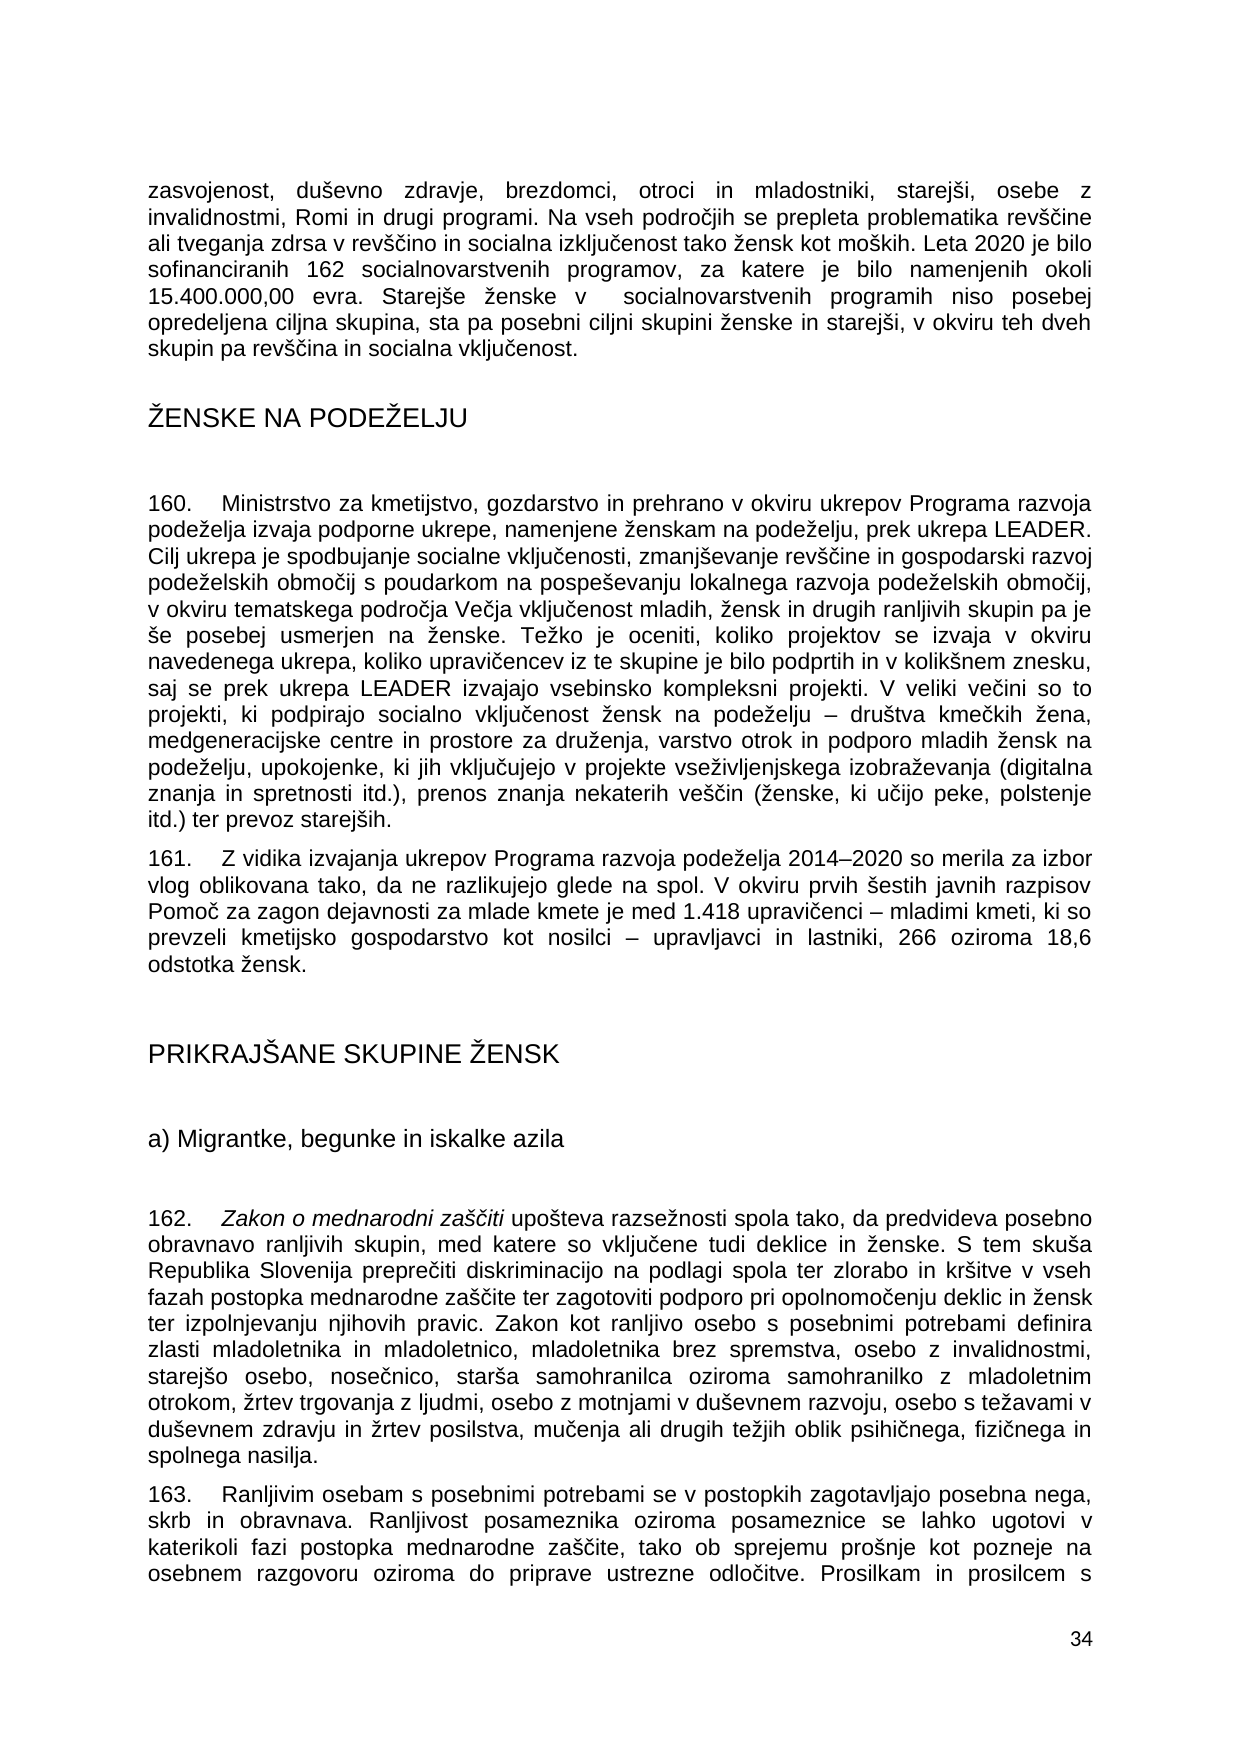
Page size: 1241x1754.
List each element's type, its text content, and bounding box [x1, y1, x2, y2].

text 161. Z vidika izvajanja ukrepov Programa razvoja podeželja 2014–2020 so merila za izbor vlog oblikovana tako, da ne razlikujejo glede na spol. V okviru prvih šestih javnih razpisov Pomoč za zagon dejavnosti za mlade kmete je med 1.418 upravičenci – mladimi kmeti, ki so prevzeli kmetijsko gospodarstvo kot nosilci – upravljavci in lastniki, 266 oziroma 18,6 odstotka žensk. [148, 845, 1093, 977]
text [148, 1481, 1093, 1586]
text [148, 177, 1093, 362]
text 162. Zakon o mednarodni zaščiti upošteva razsežnosti spola tako, da predvideva posebno obravnavo ranljivih skupin, med katere so vključene tudi deklice in ženske. S tem skuša Republika Slovenija preprečiti diskriminacijo na podlagi spola ter zlorabo in kršitve v vseh fazah postopka mednarodne zaščite ter zagotoviti podporo pri opolnomočenju deklic in žensk ter izpolnjevanju njihovih pravic. Zakon kot ranljivo osebo s posebnimi potrebami definira zlasti mladoletnika in mladoletnico, mladoletnika brez spremstva, osebo z invalidnostmi, starejšo osebo, nosečnico, starša samohranilca oziroma samohranilko z mladoletnim otrokom, žrtev trgovanja z ljudmi, osebo z motnjami v duševnem razvoju, osebo s težavami v duševnem zdravju in žrtev posilstva, mučenja ali drugih težjih oblik psihičnega, fizičnega in spolnega nasilja. [148, 1205, 1093, 1468]
subtitle ŽENSKE NA PODEŽELJU [148, 405, 1093, 432]
text 160. Ministrstvo za kmetijstvo, gozdarstvo in prehrano v okviru ukrepov Programa razvoja podeželja izvaja podporne ukrepe, namenjene ženskam na podeželju, prek ukrepa LEADER. Cilj ukrepa je spodbujanje socialne vključenosti, zmanjševanje revščine in gospodarski razvoj podeželskih območij s poudarkom na pospeševanju lokalnega razvoja podeželskih območij, v okviru tematskega področja Večja vključenost mladih, žensk in drugih ranljivih skupin pa je še posebej usmerjen na ženske. Težko je oceniti, koliko projektov se izvaja v okviru navedenega ukrepa, koliko upravičencev iz te skupine je bilo podprtih in v kolikšnem znesku, saj se prek ukrepa LEADER izvajajo vsebinsko kompleksni projekti. V veliki večini so to projekti, ki podpirajo socialno vključenost žensk na podeželju – društva kmečkih žena, medgeneracijske centre in prostore za druženja, varstvo otrok in podporo mladih žensk na podeželju, upokojenke, ki jih vključujejo v projekte vseživljenjskega izobraževanja (digitalna znanja in spretnosti itd.), prenos znanja nekaterih veščin (ženske, ki učijo peke, polstenje itd.) ter prevoz starejših. [148, 490, 1093, 833]
subtitle PRIKRAJŠANE SKUPINE ŽENSK [148, 1038, 1093, 1069]
subtitle a) Migrantke, begunke in iskalke azila [148, 1126, 1093, 1153]
